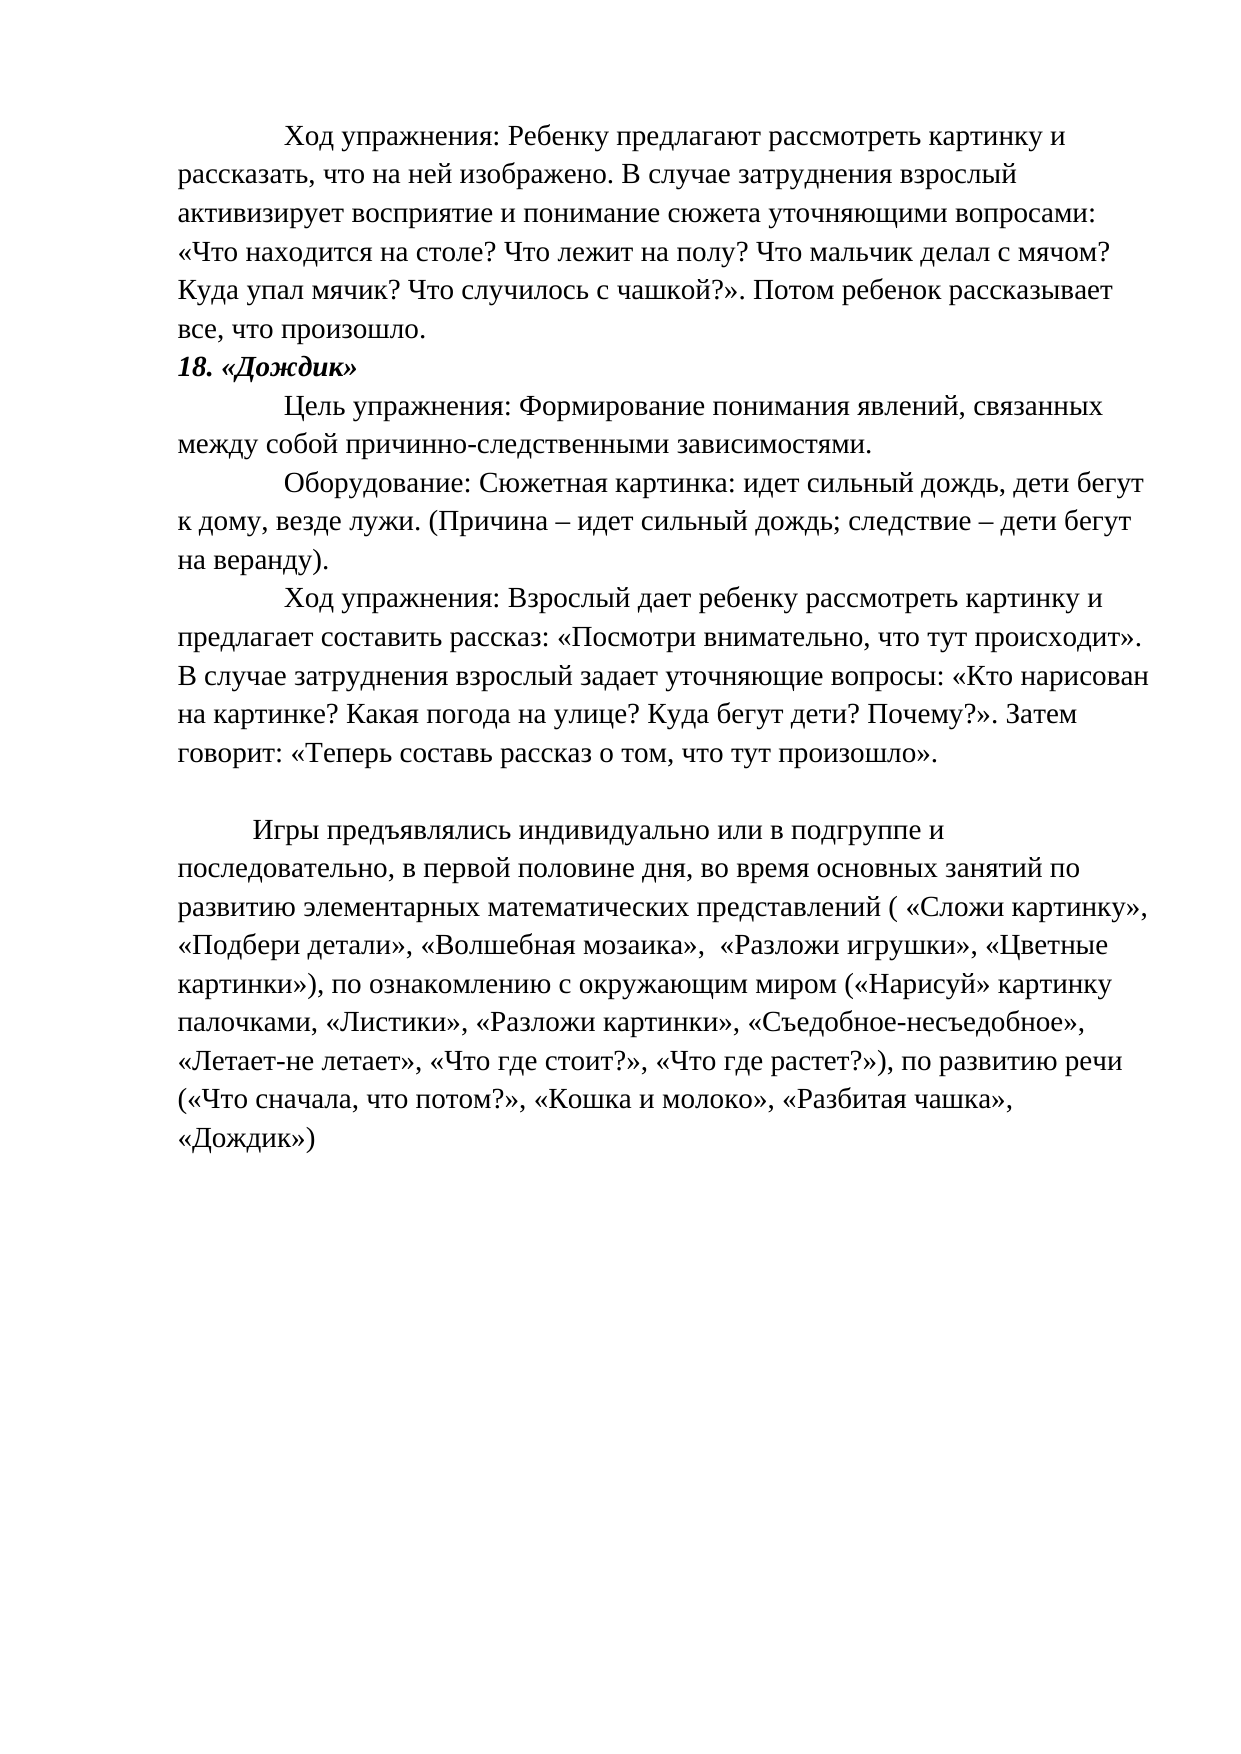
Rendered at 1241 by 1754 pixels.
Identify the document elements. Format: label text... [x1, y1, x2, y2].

text 18. «Дождик» [177, 349, 1152, 383]
text Цель упражнения: Формирование понимания явлений, связанных между собой причинно-следственными зависимостями. [177, 388, 1152, 460]
text Оборудование: Сюжетная картинка: идет сильный дождь, дети бегут к дому, везде лужи. (Причина – идет сильный дождь; следствие – дети бегут на веранду). [177, 465, 1152, 576]
text Ход упражнения: Ребенку предлагают рассмотреть картинку и рассказать, что на ней изображено. В случае затруднения взрослый активизирует восприятие и понимание сюжета уточняющими вопросами: «Что находится на столе? Что лежит на полу? Что мальчик делал с мячом? Куда упал мячик? Что случилось с чашкой?». Потом ребенок рассказывает все, что произошло. [177, 118, 1152, 344]
text Ход упражнения: Взрослый дает ребенку рассмотреть картинку и предлагает составить рассказ: «Посмотри внимательно, что тут происходит». В случае затруднения взрослый задает уточняющие вопросы: «Кто нарисован на картинке? Какая погода на улице? Куда бегут дети? Почему?». Затем говорит: «Теперь составь рассказ о том, что тут произошло». [177, 581, 1152, 768]
text Игры предъявлялись индивидуально или в подгруппе и последовательно, в первой половине дня, во время основных занятий по развитию элементарных математических представлений ( «Сложи картинку», «Подбери детали», «Волшебная мозаика», «Разложи игрушки», «Цветные картинки»), по ознакомлению с окружающим миром («Нарисуй» картинку палочками, «Листики», «Разложи картинки», «Съедобное-несъедобное», «Летает-не летает», «Что где стоит?», «Что где растет?»), по развитию речи («Что сначала, что потом?», «Кошка и молоко», «Разбитая чашка», «Дождик») [177, 812, 1152, 1154]
